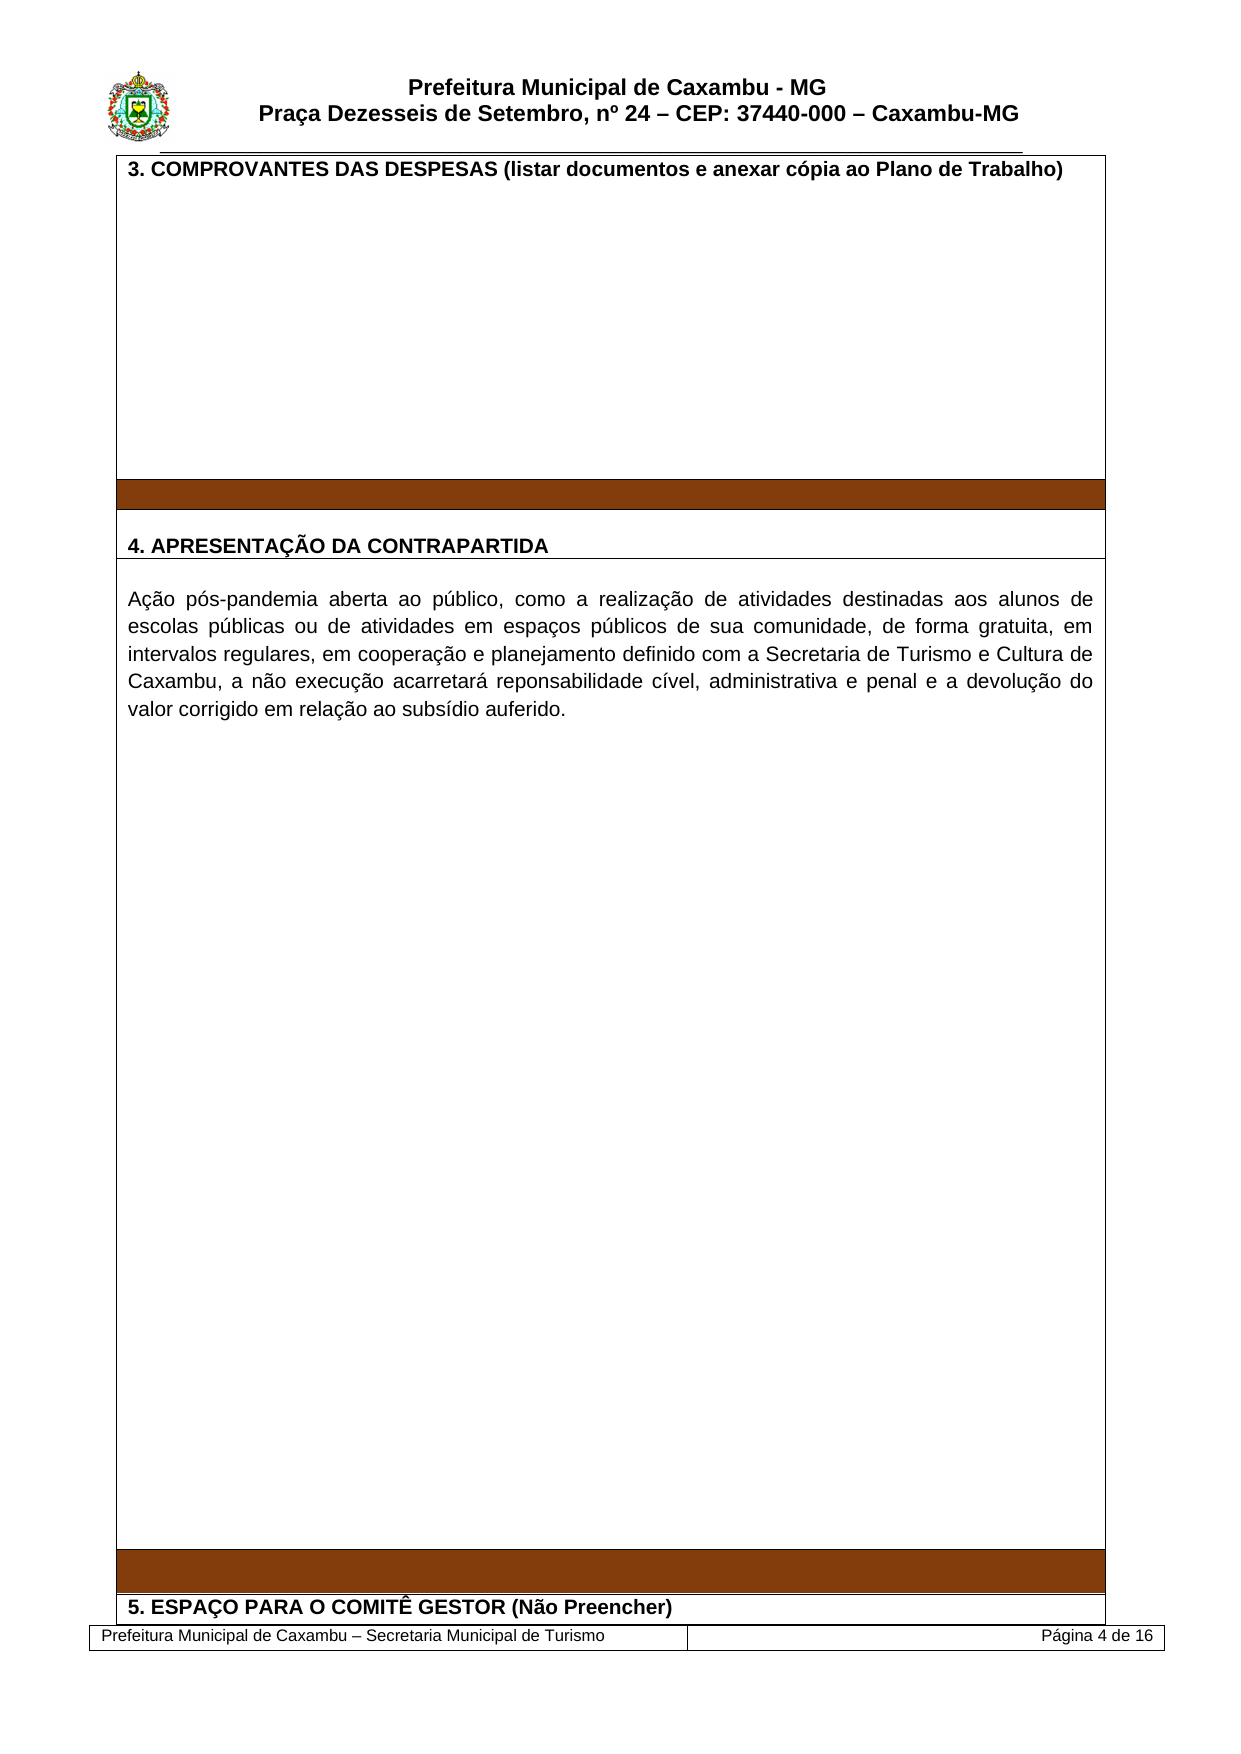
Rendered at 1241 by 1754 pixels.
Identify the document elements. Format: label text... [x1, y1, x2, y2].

table_cell [117, 1550, 1105, 1593]
table_cell 4. APRESENTAÇÃO DA CONTRAPARTIDA [117, 510, 1105, 558]
picture [101, 67, 174, 143]
table_cell 5. ESPAÇO PARA O COMITÊ GESTOR (Não Preencher) [117, 1595, 1105, 1623]
table_cell Ação pós-pandemia aberta ao público, como a realização de atividades destinadas aos alunos de escolas públicas ou de atividades em espaços públicos de sua comunidade, de forma gratuita, em intervalos regulares, em cooperação e planejamento definido com a Secretaria de Turismo e Cultura de Caxambu, a não execução acarretará reponsabilidade cível, administrativa e penal e a devolução do valor corrigido em relação ao subsídio auferido. [117, 559, 1105, 1549]
table_cell [117, 480, 1105, 509]
table_cell 3. COMPROVANTES DAS DESPESAS (listar documentos e anexar cópia ao Plano de Trabalho) [117, 156, 1105, 479]
